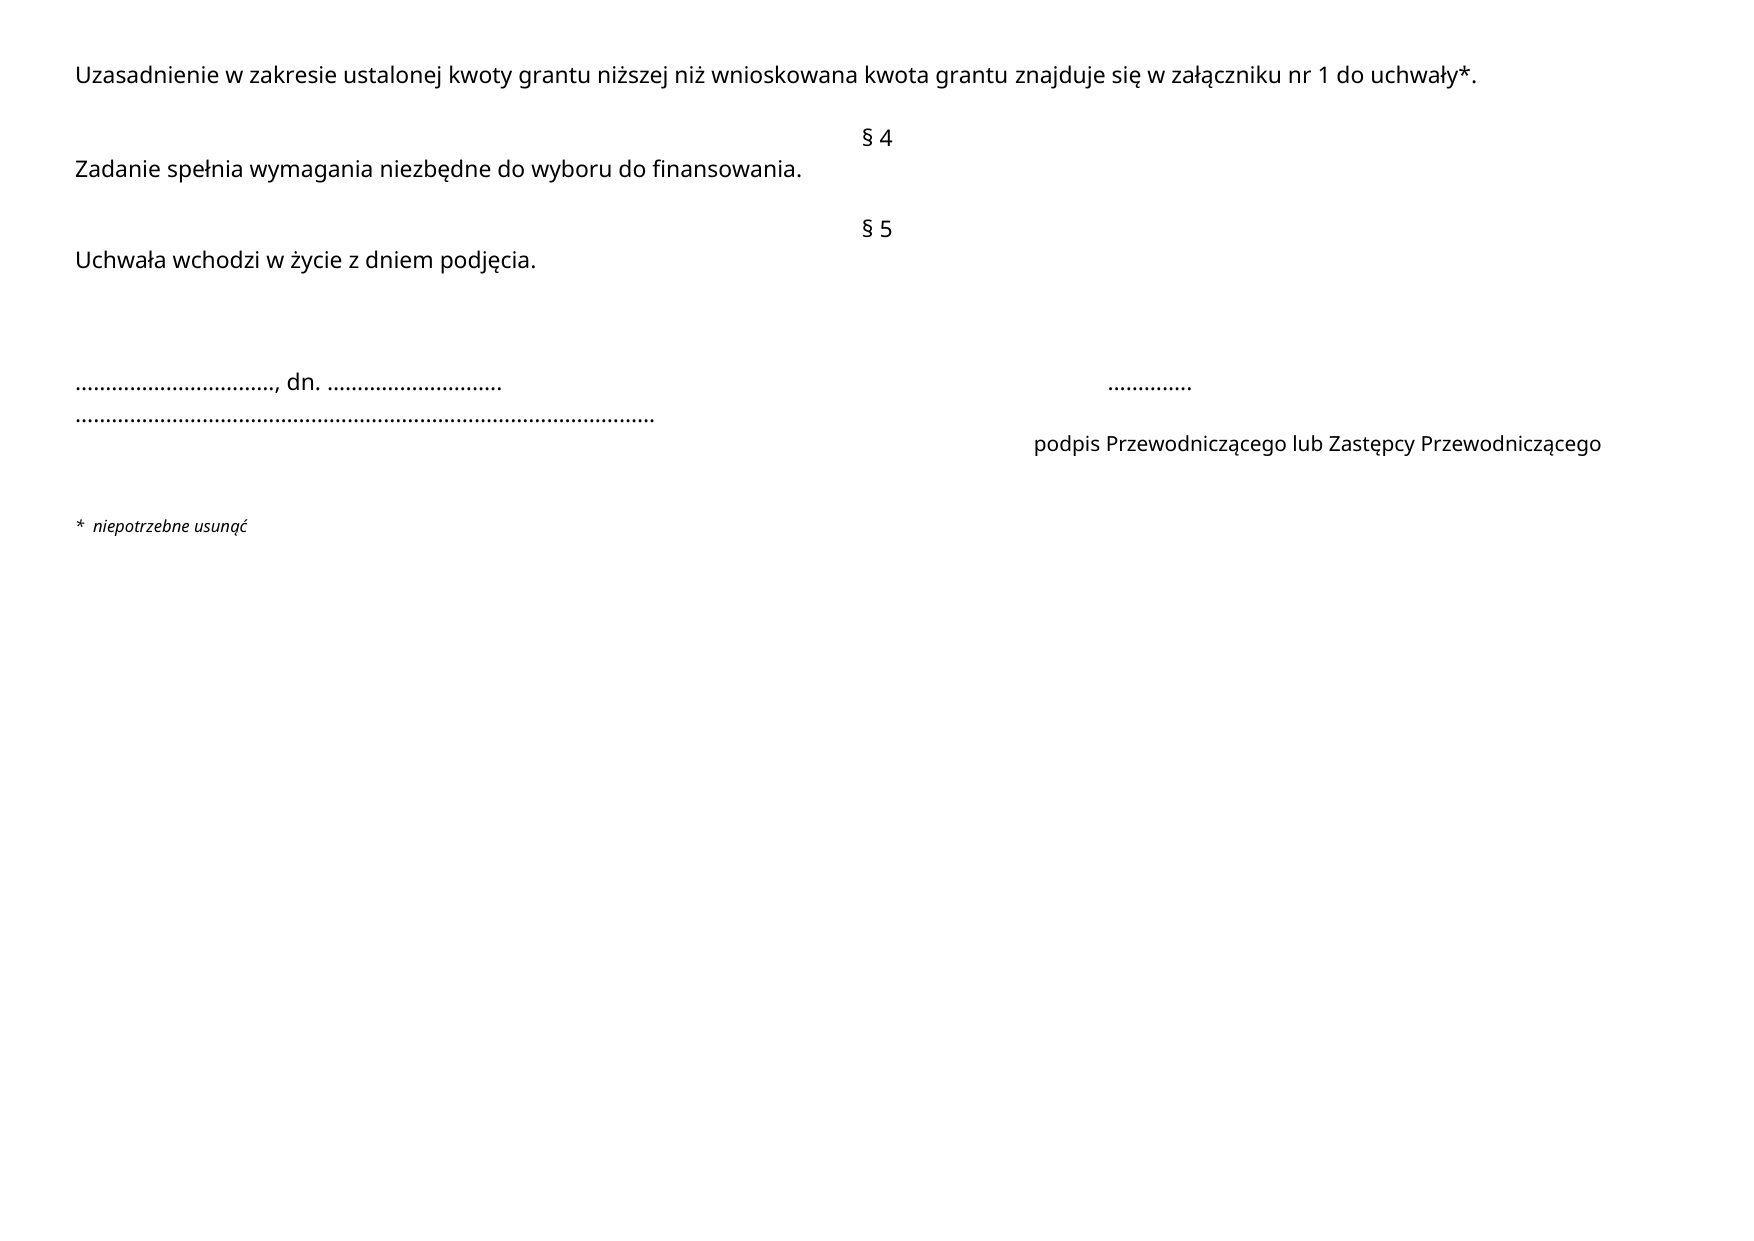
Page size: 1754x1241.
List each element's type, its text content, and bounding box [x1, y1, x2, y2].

text Zadanie spełnia wymagania niezbędne do wyboru do finansowania. [75, 153, 1679, 184]
text § 5 [75, 213, 1679, 244]
text Uchwała wchodzi w życie z dniem podjęcia. [75, 244, 1679, 275]
text podpis Przewodniczącego lub Zastępcy Przewodniczącego [75, 429, 1679, 457]
text Uzasadnienie w zakresie ustalonej kwoty grantu niższej niż wnioskowana kwota grantu znajduje się w załączniku nr 1 do uchwały*. [75, 59, 1679, 90]
text * niepotrzebne usunąć [75, 514, 1679, 537]
text ……………………………, dn. ……………………….. …………..…………………………………………………………………………………… [75, 366, 1679, 429]
list § 4 [75, 122, 1679, 153]
